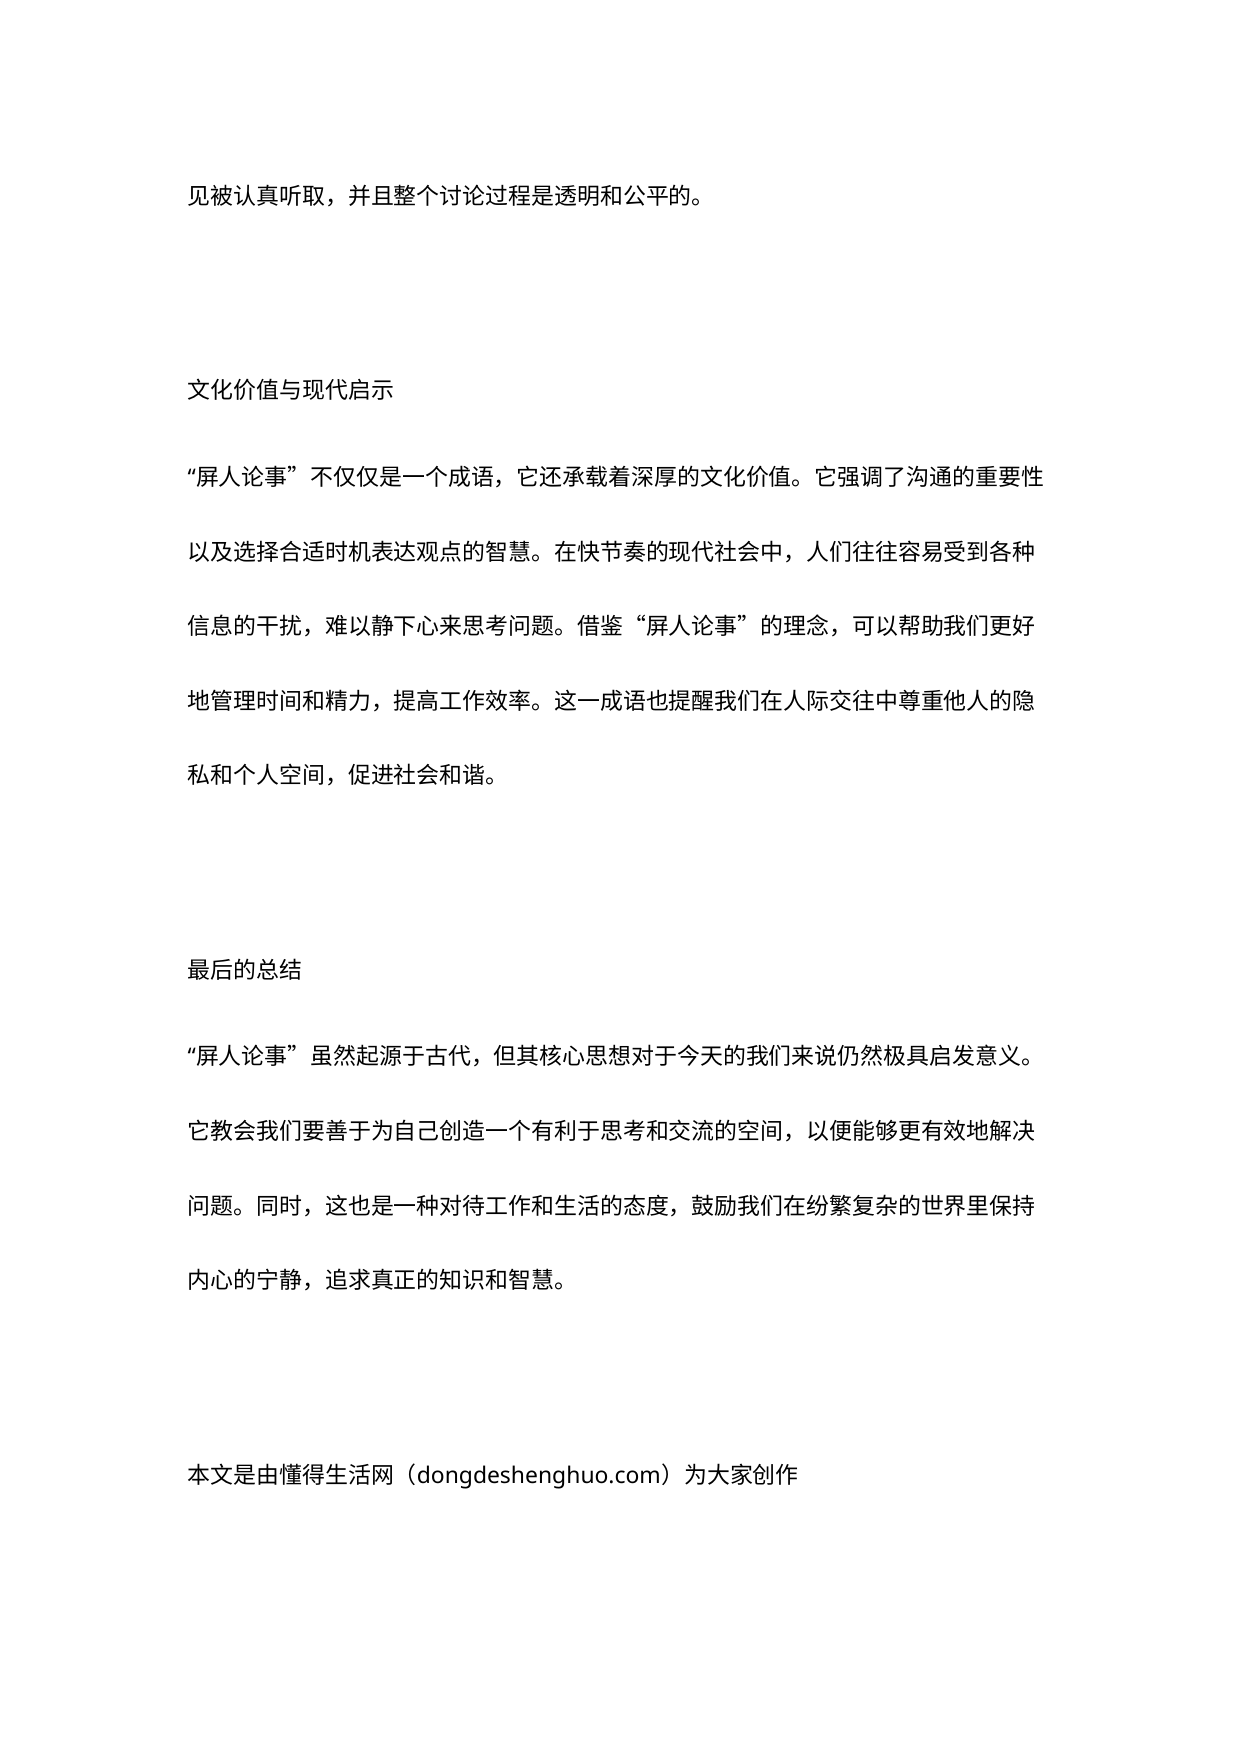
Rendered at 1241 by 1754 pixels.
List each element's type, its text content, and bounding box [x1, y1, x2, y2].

text 文化价值与现代启示 [187, 356, 1053, 421]
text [187, 162, 1053, 227]
text 最后的总结 [187, 936, 1053, 1001]
text 本文是由懂得生活网（dongdeshenghuo.com）为大家创作 [187, 1441, 1053, 1506]
text “屏人论事”不仅仅是一个成语，它还承载着深厚的文化价值。它强调了沟通的重要性以及选择合适时机表达观点的智慧。在快节奏的现代社会中，人们往往容易受到各种信息的干扰，难以静下心来思考问题。借鉴“屏人论事”的理念，可以帮助我们更好地管理时间和精力，提高工作效率。这一成语也提醒我们在人际交往中尊重他人的隐私和个人空间，促进社会和谐。 [187, 443, 1053, 807]
text “屏人论事”虽然起源于古代，但其核心思想对于今天的我们来说仍然极具启发意义。它教会我们要善于为自己创造一个有利于思考和交流的空间，以便能够更有效地解决问题。同时，这也是一种对待工作和生活的态度，鼓励我们在纷繁复杂的世界里保持内心的宁静，追求真正的知识和智慧。 [187, 1022, 1053, 1311]
